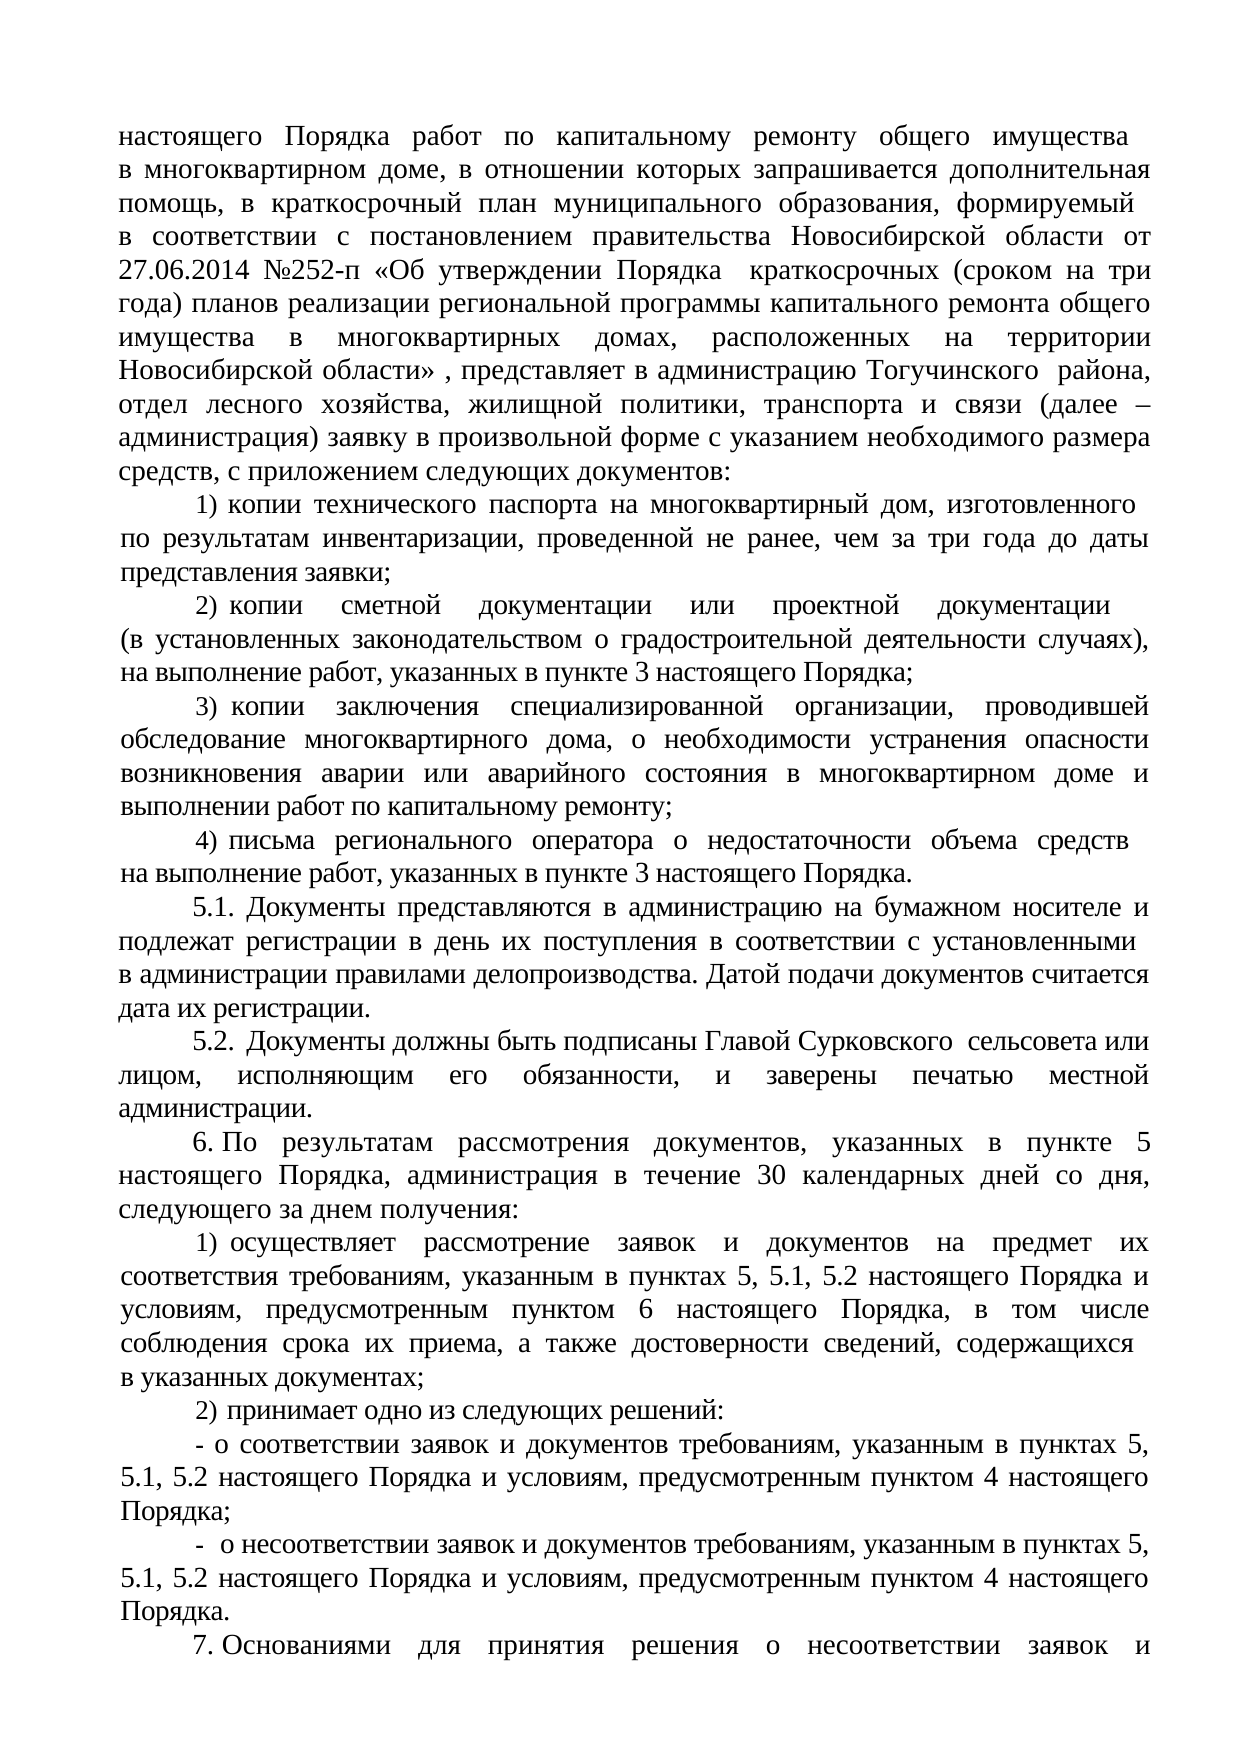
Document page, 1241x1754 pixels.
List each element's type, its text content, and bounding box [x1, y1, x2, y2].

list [118, 118, 1152, 487]
text 5.2. Документы должны быть подписаны Главой Сурковского сельсовета или лицом, исполняющим его обязанности, и заверены печатью местной администрации. [118, 1024, 1149, 1124]
list о несоответствии заявок и документов требованиям, указанным в пунктах 5, 5.1, 5.2 настоящего Порядка и условиям, предусмотренным пунктом 4 настоящего Порядка. [120, 1527, 1149, 1627]
list письма регионального оператора о недостаточности объема средств на выполнение работ, указанных в пункте 3 настоящего Порядка. [120, 822, 1149, 889]
list о соответствии заявок и документов требованиям, указанным в пунктах 5, 5.1, 5.2 настоящего Порядка и условиям, предусмотренным пунктом 4 настоящего Порядка; [120, 1426, 1149, 1527]
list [118, 1627, 1152, 1661]
list По результатам рассмотрения документов, указанных в пункте 5 настоящего Порядка, администрация в течение 30 календарных дней со дня, следующего за днем получения: [118, 1124, 1152, 1225]
list копии заключения специализированной организации, проводившей обследование многоквартирного дома, о необходимости устранения опасности возникновения аварии или аварийного состояния в многоквартирном доме и выполнении работ по капитальному ремонту; [120, 688, 1149, 822]
text 5.1. Документы представляются в администрацию на бумажном носителе и подлежат регистрации в день их поступления в соответствии с установленными в администрации правилами делопроизводства. Датой подачи документов считается дата их регистрации. [118, 889, 1149, 1024]
list принимает одно из следующих решений: [120, 1393, 1152, 1426]
list осуществляет рассмотрение заявок и документов на предмет их соответствия требованиям, указанным в пунктах 5, 5.1, 5.2 настоящего Порядка и условиям, предусмотренным пунктом 6 настоящего Порядка, в том числе соблюдения срока их приема, а также достоверности сведений, содержащихся в указанных документах; [120, 1225, 1149, 1393]
list копии сметной документации или проектной документации (в установленных законодательством о градостроительной деятельности случаях), на выполнение работ, указанных в пункте 3 настоящего Порядка; [120, 588, 1149, 688]
list копии технического паспорта на многоквартирный дом, изготовленного по результатам инвентаризации, проведенной не ранее, чем за три года до даты представления заявки; [120, 487, 1149, 588]
